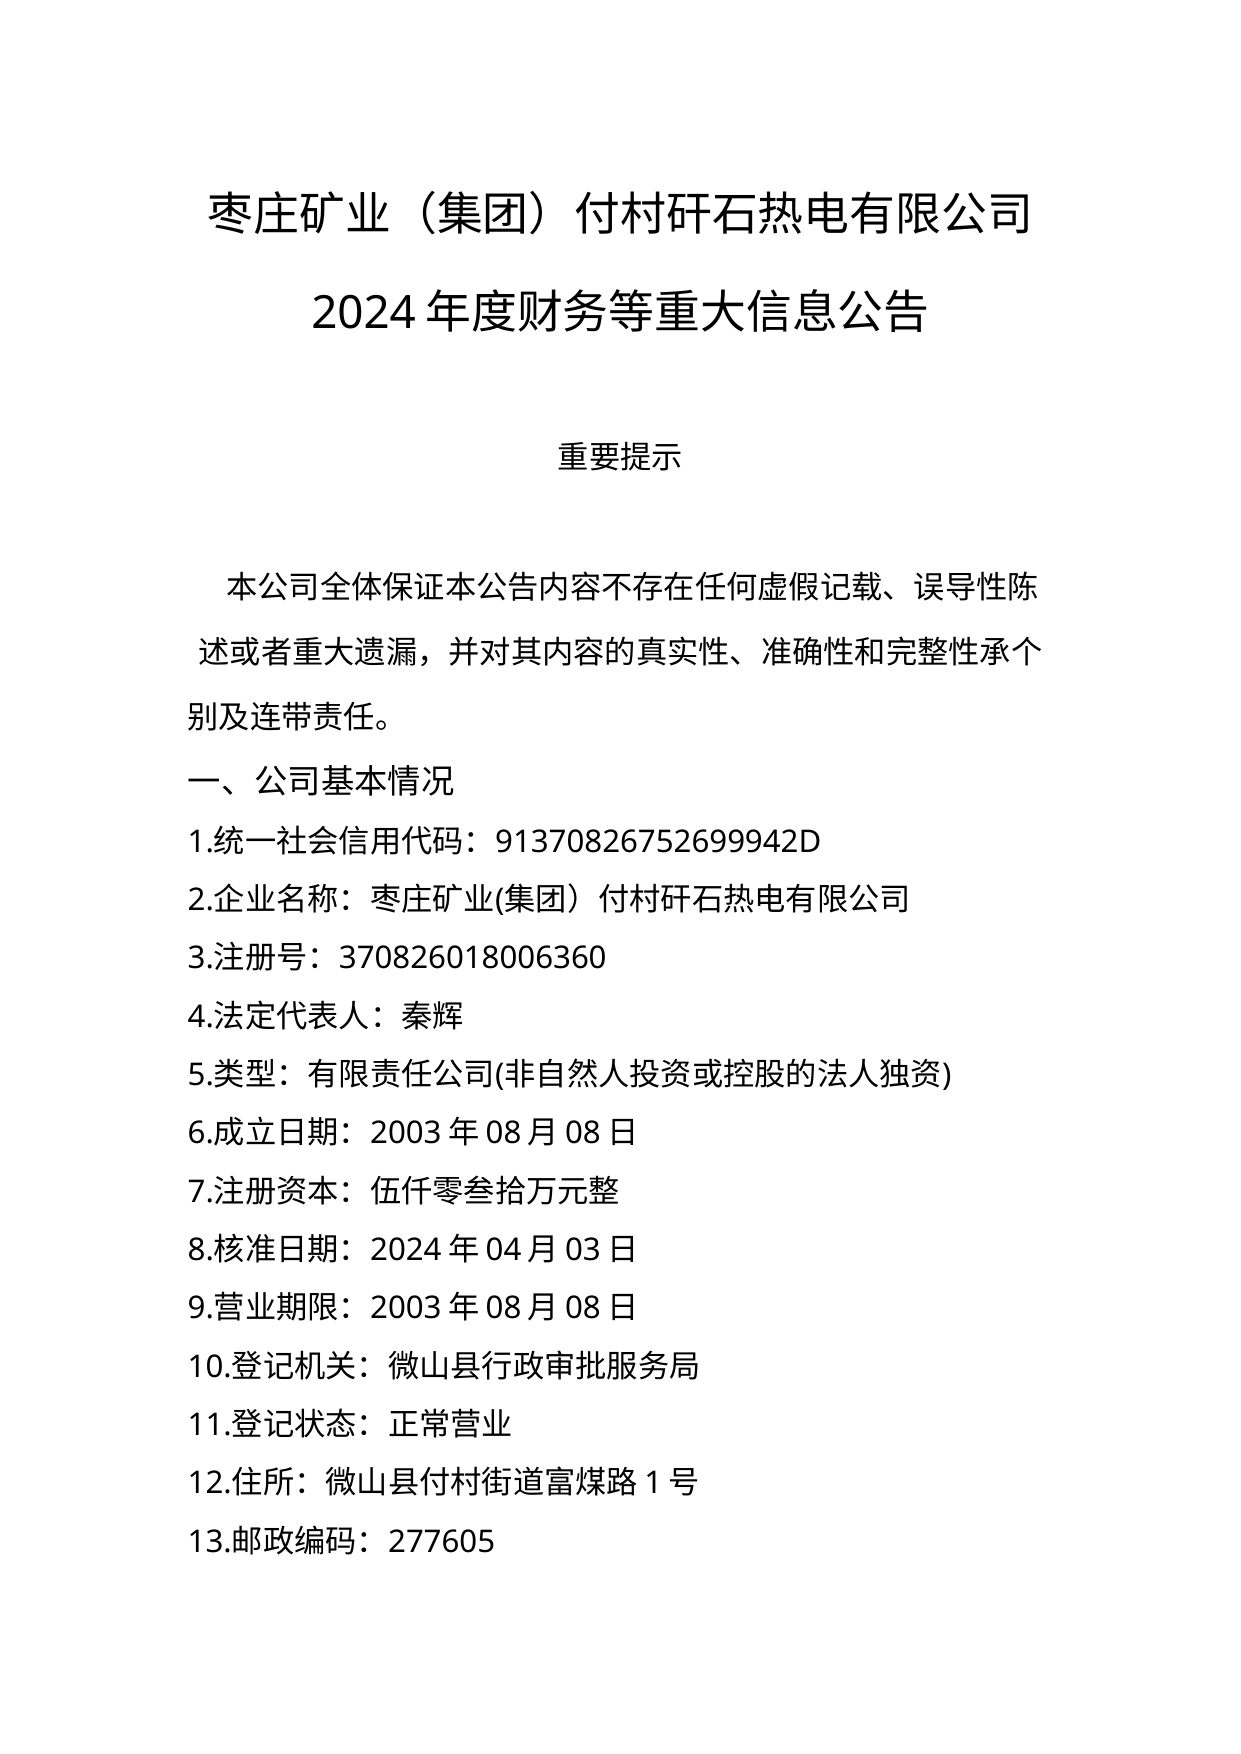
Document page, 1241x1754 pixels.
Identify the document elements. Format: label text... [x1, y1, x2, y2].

text 枣庄矿业（集团）付村矸石热电有限公司2024年度财务等重大信息公告 重要提示 本公司全体保证本公告内容不存在任何虚假记载、误导性陈述或者重大遗漏，并对其内容的真实性、准确性和完整性承个 [187, 162, 1053, 682]
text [187, 1330, 1053, 1564]
text 一、公司基本情况 1.统一社会信用代码：91370826752699942D 2.企业名称：枣庄矿业(集团）付村矸石热电有限公司 3.注册号：370826018006360 4.法定代表人：秦辉 5.类型：有限责任公司(非自然人投资或控股的法人独资) 6.成立日期：2003年08月08日 7.注册资本：伍仟零叁拾万元整 8.核准日期：2024年04月03日 9.营业期限：2003年08月08日 [187, 747, 1053, 1330]
text 别及连带责任。 [187, 682, 1053, 747]
